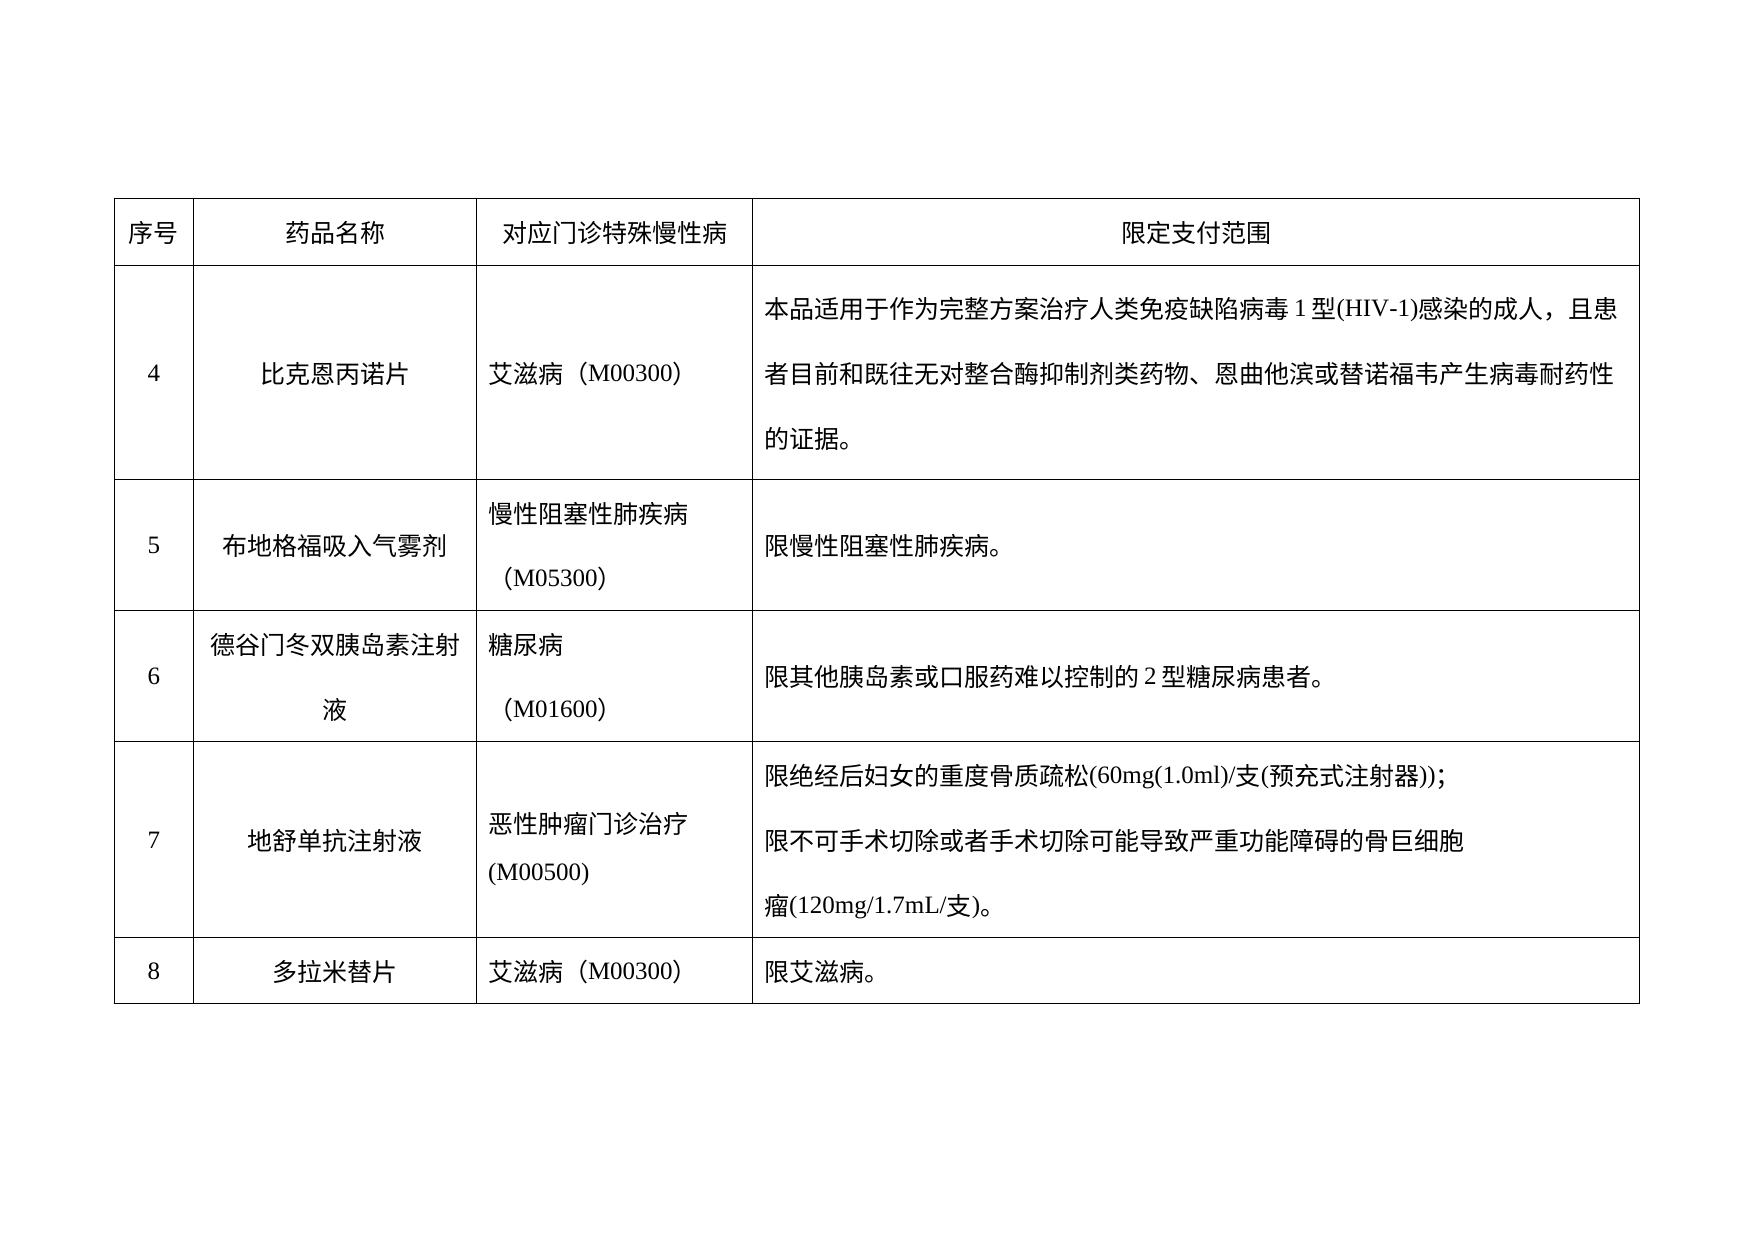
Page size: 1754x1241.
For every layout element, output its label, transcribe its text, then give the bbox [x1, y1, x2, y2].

table_cell 慢性阻塞性肺疾病（M05300） [477, 480, 752, 610]
table_cell 7 [115, 742, 193, 937]
table_cell 布地格福吸入气雾剂 [194, 480, 476, 610]
table_cell 限慢性阻塞性肺疾病。 [753, 480, 1639, 610]
table_cell 恶性肿瘤门诊治疗(M00500) [477, 742, 752, 937]
table_cell 艾滋病（M00300） [477, 266, 752, 479]
table_cell 4 [115, 266, 193, 479]
table_header 药品名称 [194, 199, 476, 265]
table_cell 限其他胰岛素或口服药难以控制的2型糖尿病患者。 [753, 611, 1639, 741]
table_header 序号 [115, 199, 193, 265]
table_header 限定支付范围 [753, 199, 1639, 265]
table_cell 德谷门冬双胰岛素注射液 [194, 611, 476, 741]
table_cell 8 [115, 938, 193, 1003]
table_cell 本品适用于作为完整方案治疗人类免疫缺陷病毒1型(HIV-1)感染的成人，且患者目前和既往无对整合酶抑制剂类药物、恩曲他滨或替诺福韦产生病毒耐药性的证据。 [753, 266, 1639, 479]
table_cell 糖尿病 （M01600） [477, 611, 752, 741]
table_cell 比克恩丙诺片 [194, 266, 476, 479]
table_cell 艾滋病（M00300） [477, 938, 752, 1003]
table_cell 5 [115, 480, 193, 610]
table_cell 多拉米替片 [194, 938, 476, 1003]
table_cell 地舒单抗注射液 [194, 742, 476, 937]
table_header 对应门诊特殊慢性病 [477, 199, 752, 265]
table_cell 6 [115, 611, 193, 741]
table_cell 限绝经后妇女的重度骨质疏松(60mg(1.0ml)/支(预充式注射器))； 限不可手术切除或者手术切除可能导致严重功能障碍的骨巨细胞瘤(120mg/1.7mL/支)。 [753, 742, 1639, 937]
table_cell 限艾滋病。 [753, 938, 1639, 1003]
